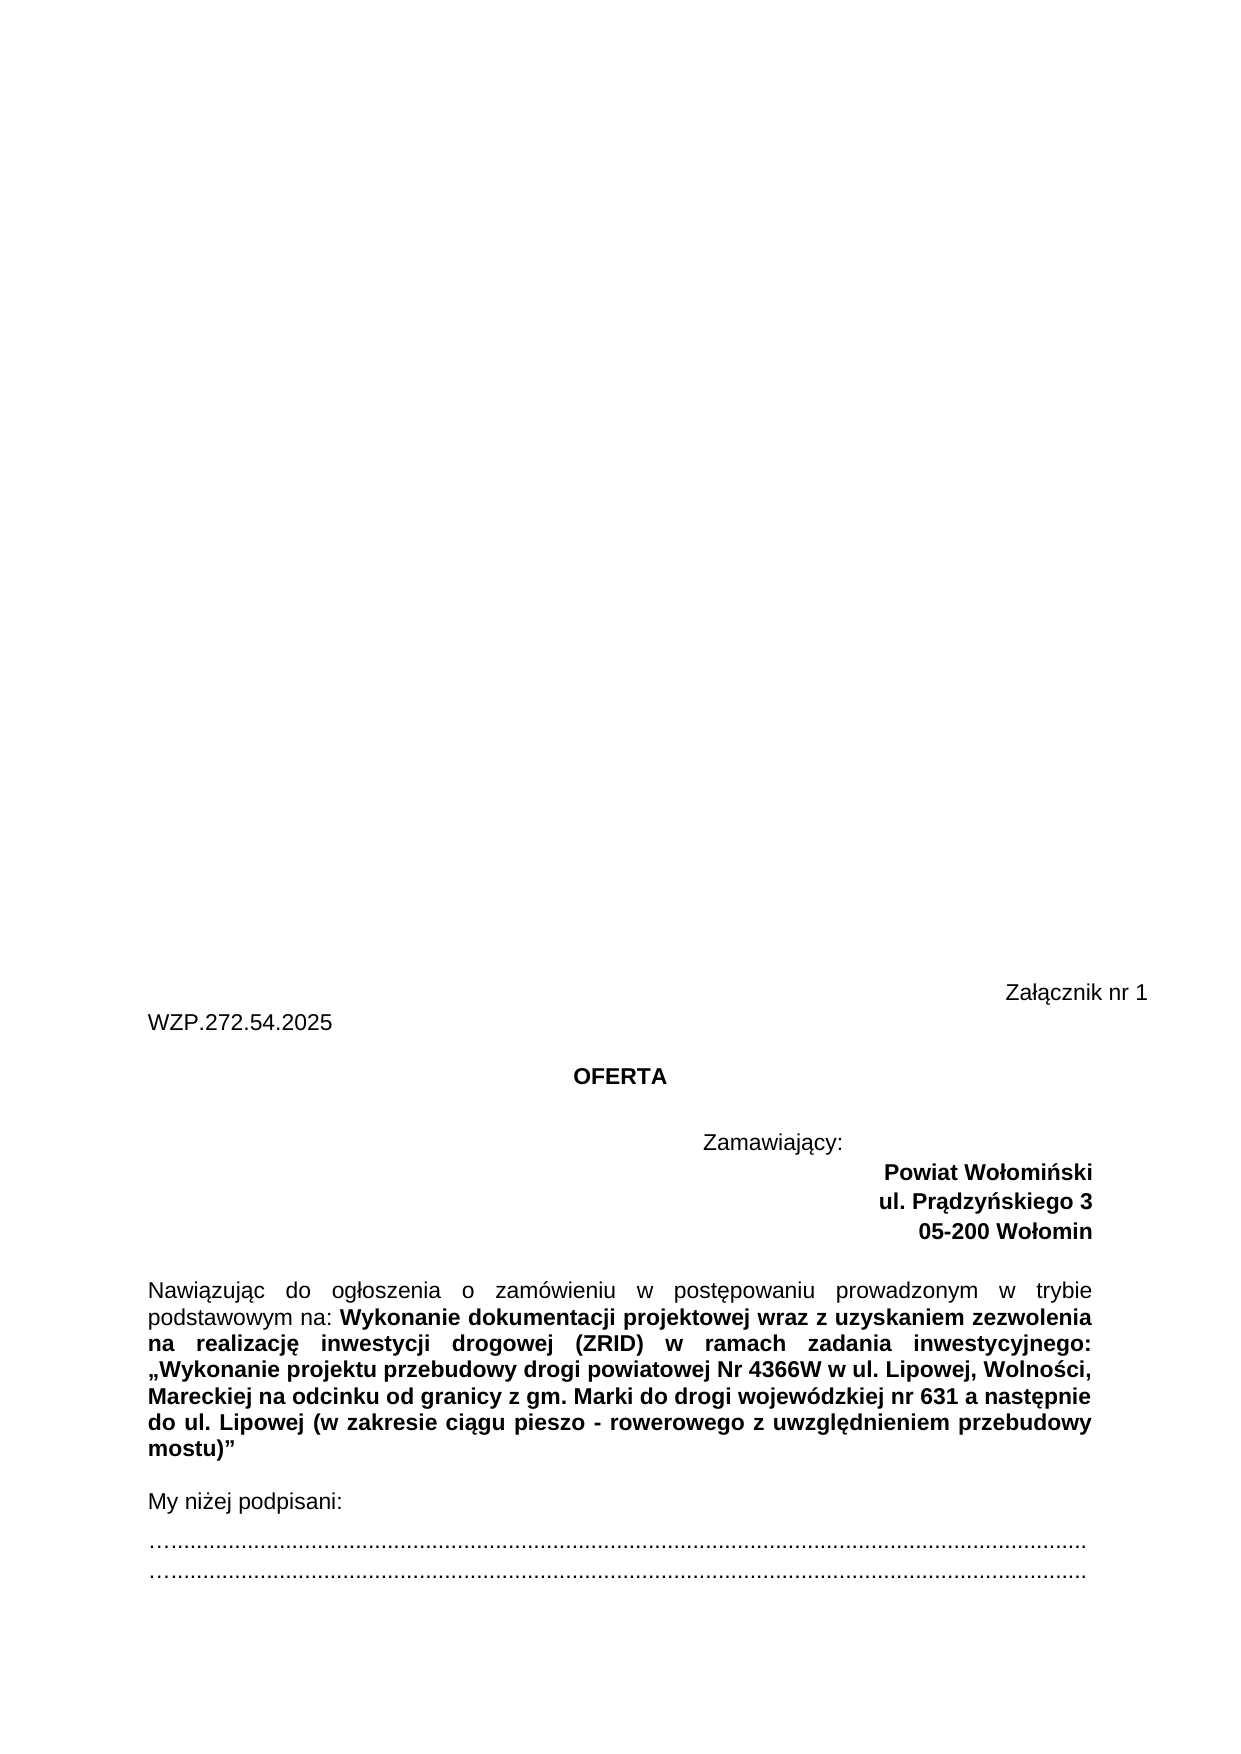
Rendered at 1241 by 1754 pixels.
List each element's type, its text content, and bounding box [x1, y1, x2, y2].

text ul. Prądzyńskiego 3 [148, 1188, 1093, 1214]
text Załącznik nr 1 [153, 979, 1135, 1005]
text Powiat Wołomiński [148, 1158, 1093, 1185]
text My niżej podpisani: [148, 1488, 1093, 1514]
text OFERTA [148, 1063, 1093, 1089]
text 05-200 Wołomin [148, 1218, 1093, 1244]
text WZP.272.54.2025 [148, 1008, 1093, 1035]
text …................................................................................................................................................ [148, 1527, 1093, 1553]
text Zamawiający: [703, 1129, 1093, 1155]
text …................................................................................................................................................ [148, 1557, 1093, 1583]
text Nawiązując do ogłoszenia o zamówieniu w postępowaniu prowadzonym w trybie podstawowym na: Wykonanie dokumentacji projektowej wraz z uzyskaniem zezwolenia na realizację inwestycji drogowej (ZRID) w ramach zadania inwestycyjnego: „Wykonanie projektu przebudowy drogi powiatowej Nr 4366W w ul. Lipowej, Wolności, Mareckiej na odcinku od granicy z gm. Marki do drogi wojewódzkiej nr 631 a następnie do ul. Lipowej (w zakresie ciągu pieszo - rowerowego z uwzględnieniem przebudowy mostu)” [148, 1277, 1093, 1462]
